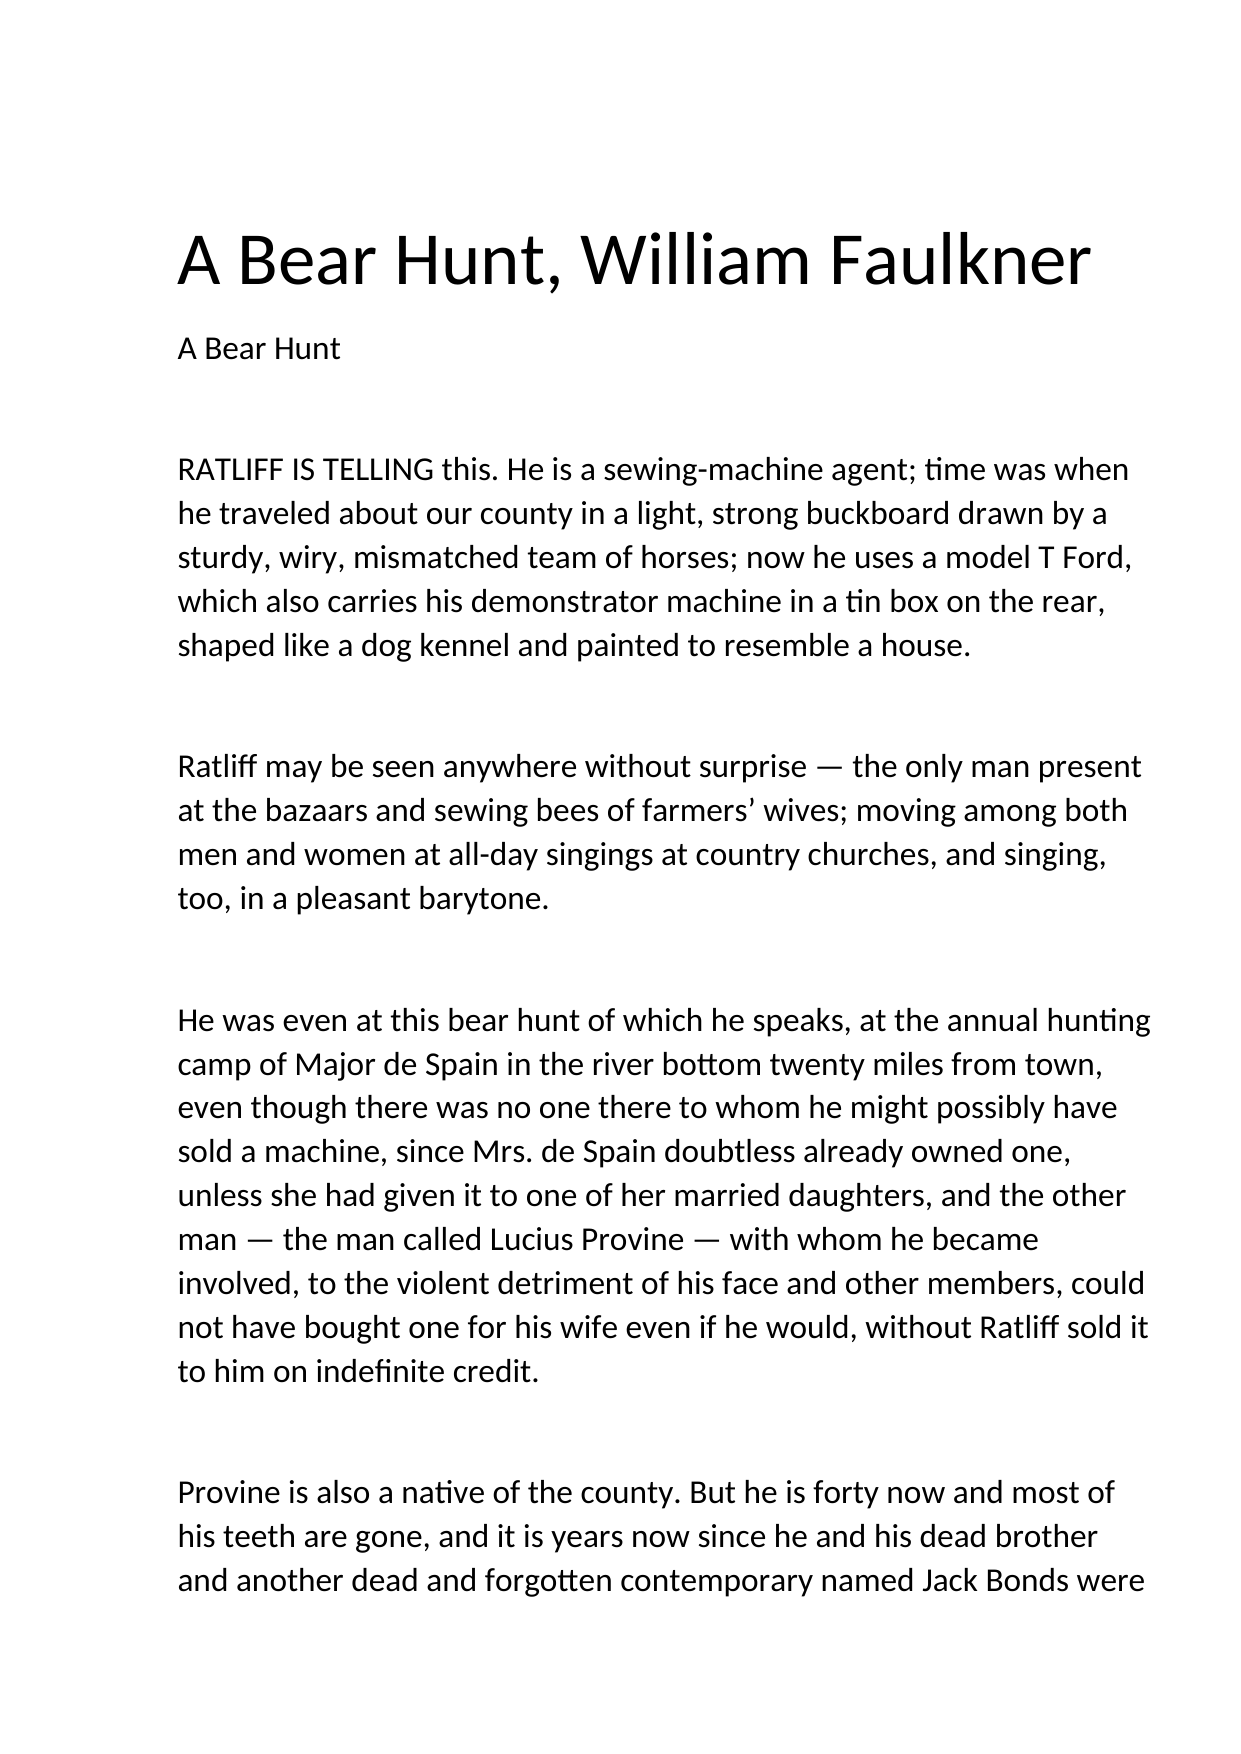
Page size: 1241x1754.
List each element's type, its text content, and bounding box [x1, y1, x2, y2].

text A Bear Hunt, William Faulkner [177, 212, 1152, 303]
text A Bear Hunt [177, 327, 1152, 368]
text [177, 1472, 1152, 1600]
text Ratliff may be seen anywhere without surprise — the only man present at the bazaars and sewing bees of farmers’ wives; moving among both men and women at all-day singings at country churches, and singing, too, in a pleasant barytone. [177, 746, 1152, 918]
text RATLIFF IS TELLING this. He is a sewing-machine agent; time was when he traveled about our county in a light, strong buckboard drawn by a sturdy, wiry, mismatched team of horses; now he uses a model T Ford, which also carries his demonstrator machine in a tin box on the rear, shaped like a dog kennel and painted to resemble a house. [177, 448, 1152, 665]
text He was even at this bear hunt of which he speaks, at the annual hunting camp of Major de Spain in the river bottom twenty miles from town, even though there was no one there to whom he might possibly have sold a machine, since Mrs. de Spain doubtless already owned one, unless she had given it to one of her married daughters, and the other man — the man called Lucius Provine — with whom he became involved, to the violent detriment of his face and other members, could not have bought one for his wife even if he would, without Ratliff sold it to him on indefinite credit. [177, 999, 1152, 1391]
